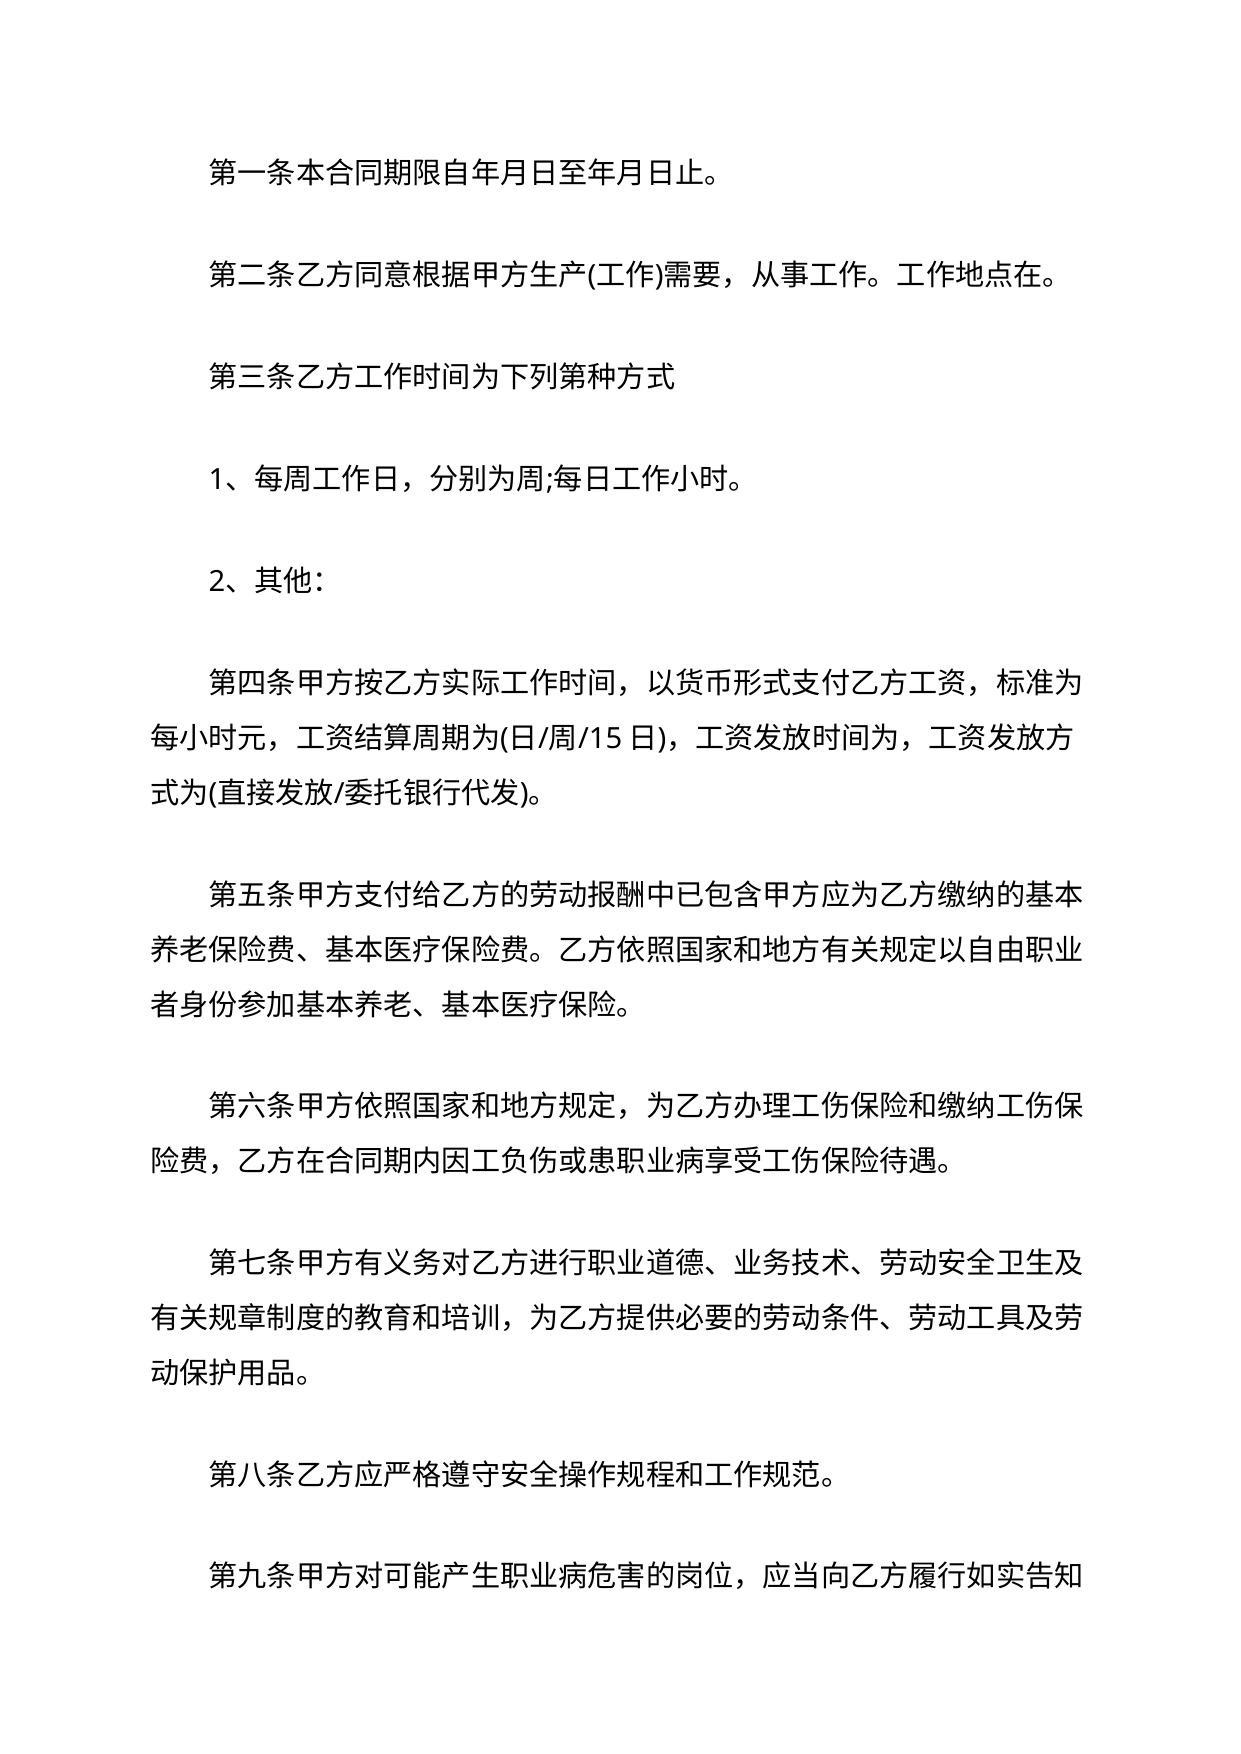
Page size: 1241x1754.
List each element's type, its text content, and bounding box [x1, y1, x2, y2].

text 第六条甲方依照国家和地方规定，为乙方办理工伤保险和缴纳工伤保险费，乙方在合同期内因工负伤或患职业病享受工伤保险待遇。 [150, 1083, 1090, 1180]
text 第八条乙方应严格遵守安全操作规程和工作规范。 [150, 1451, 1090, 1493]
text 2、其他： [150, 557, 1090, 600]
text 第一条本合同期限自年月日至年月日止。 [150, 150, 1090, 192]
text 第二条乙方同意根据甲方生产(工作)需要，从事工作。工作地点在。 [150, 252, 1090, 294]
text 第四条甲方按乙方实际工作时间，以货币形式支付乙方工资，标准为每小时元，工资结算周期为(日/周/15日)，工资发放时间为，工资发放方式为(直接发放/委托银行代发)。 [150, 659, 1090, 812]
text 第七条甲方有义务对乙方进行职业道德、业务技术、劳动安全卫生及有关规章制度的教育和培训，为乙方提供必要的劳动条件、劳动工具及劳动保护用品。 [150, 1239, 1090, 1392]
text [150, 1553, 1090, 1595]
text 第三条乙方工作时间为下列第种方式 [150, 354, 1090, 396]
text 1、每周工作日，分别为周;每日工作小时。 [150, 456, 1090, 498]
text 第五条甲方支付给乙方的劳动报酬中已包含甲方应为乙方缴纳的基本养老保险费、基本医疗保险费。乙方依照国家和地方有关规定以自由职业者身份参加基本养老、基本医疗保险。 [150, 871, 1090, 1023]
